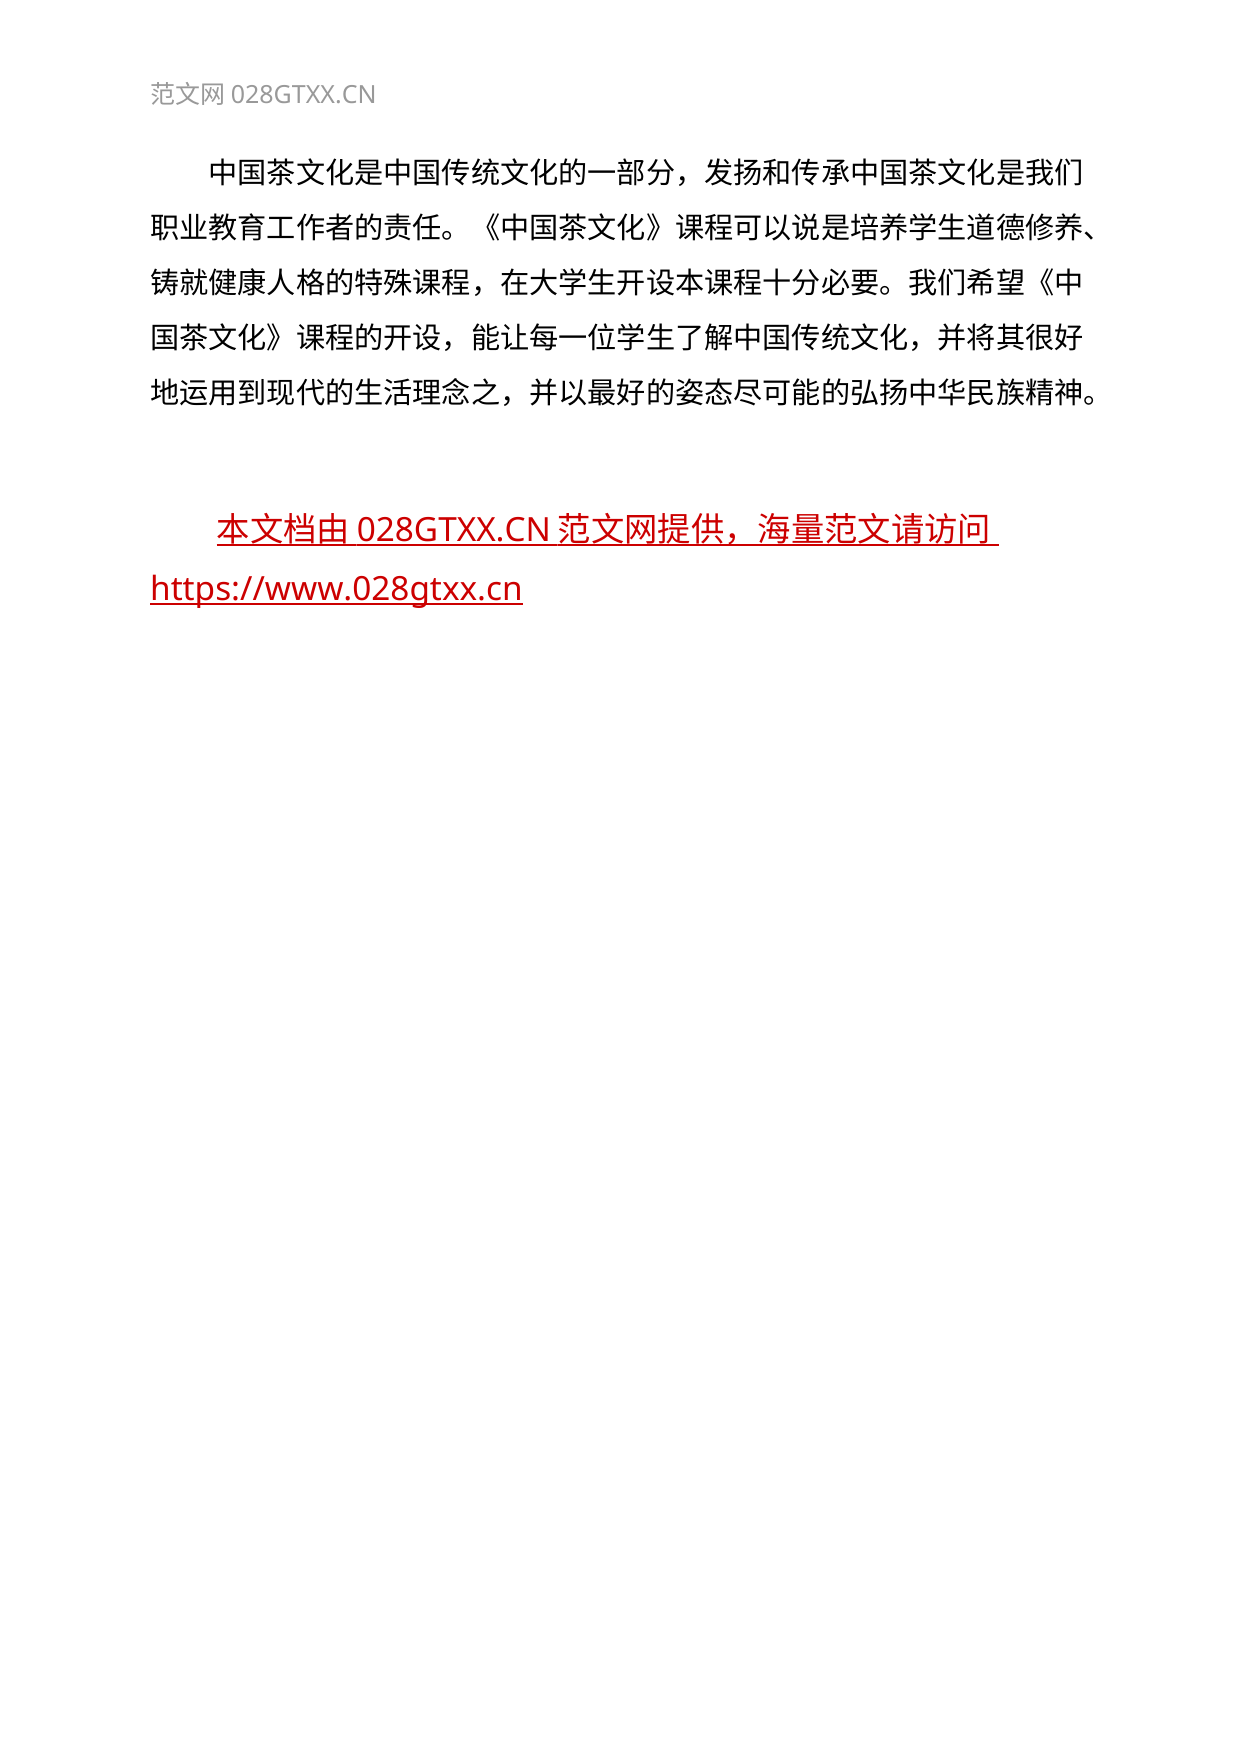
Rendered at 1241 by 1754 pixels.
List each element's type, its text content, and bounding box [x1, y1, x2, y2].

text 中国茶文化是中国传统文化的一部分，发扬和传承中国茶文化是我们职业教育工作者的责任。《中国茶文化》课程可以说是培养学生道德修养、铸就健康人格的特殊课程，在大学生开设本课程十分必要。我们希望《中国茶文化》课程的开设，能让每一位学生了解中国传统文化，并将其很好地运用到现代的生活理念之，并以最好的姿态尽可能的弘扬中华民族精神。 [150, 150, 1090, 412]
text 本文档由028GTXX.CN范文网提供，海量范文请访问 https://www.028gtxx.cn [150, 503, 1090, 610]
